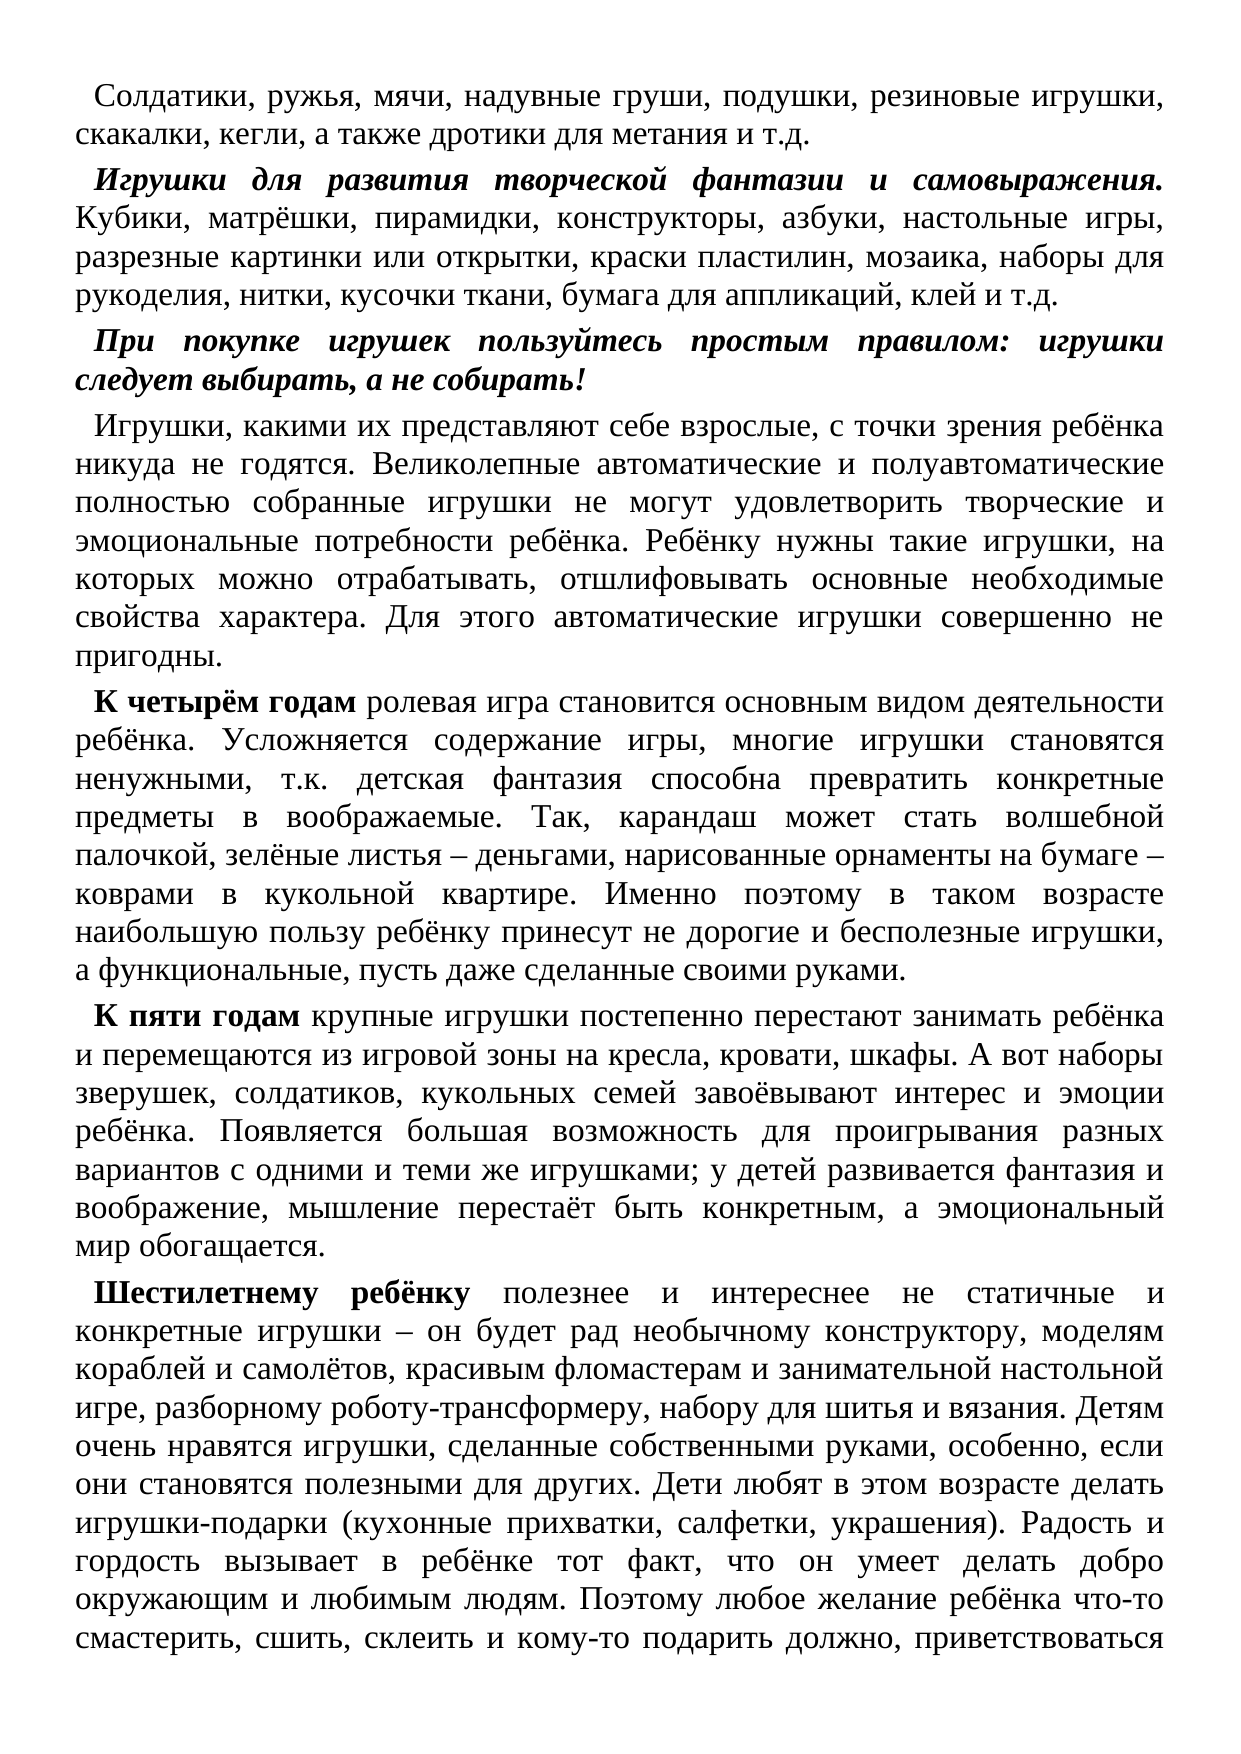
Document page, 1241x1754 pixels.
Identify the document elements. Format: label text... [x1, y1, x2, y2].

text Игрушки для развития творческой фантазии и самовыражения. Кубики, матрёшки, пирамидки, конструкторы, азбуки, настольные игры, разрезные картинки или открытки, краски пластилин, мозаика, наборы для рукоделия, нитки, кусочки ткани, бумага для аппликаций, клей и т.д. [75, 159, 1165, 313]
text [75, 1272, 1165, 1655]
text К четырём годам ролевая игра становится основным видом деятельности ребёнка. Усложняется содержание игры, многие игрушки становятся ненужными, т.к. детская фантазия способна превратить конкретные предметы в воображаемые. Так, карандаш может стать волшебной палочкой, зелёные листья – деньгами, нарисованные орнаменты на бумаге – коврами в кукольной квартире. Именно поэтому в таком возрасте наибольшую пользу ребёнку принесут не дорогие и бесполезные игрушки, а функциональные, пусть даже сделанные своими руками. [75, 681, 1165, 988]
text Игрушки, какими их представляют себе взрослые, с точки зрения ребёнка никуда не годятся. Великолепные автоматические и полуавтоматические полностью собранные игрушки не могут удовлетворить творческие и эмоциональные потребности ребёнка. Ребёнку нужны такие игрушки, на которых можно отрабатывать, отшлифовывать основные необходимые свойства характера. Для этого автоматические игрушки совершенно не пригодны. [75, 405, 1165, 673]
text К пяти годам крупные игрушки постепенно перестают занимать ребёнка и перемещаются из игровой зоны на кресла, кровати, шкафы. А вот наборы зверушек, солдатиков, кукольных семей завоёвывают интерес и эмоции ребёнка. Появляется большая возможность для проигрывания разных вариантов с одними и теми же игрушками; у детей развивается фантазия и воображение, мышление перестаёт быть конкретным, а эмоциональный мир обогащается. [75, 996, 1165, 1264]
text Солдатики, ружья, мячи, надувные груши, подушки, резиновые игрушки, скакалки, кегли, а также дротики для метания и т.д. [75, 75, 1165, 152]
text При покупке игрушек пользуйтесь простым правилом: игрушки следует выбирать, а не собирать! [75, 321, 1165, 397]
